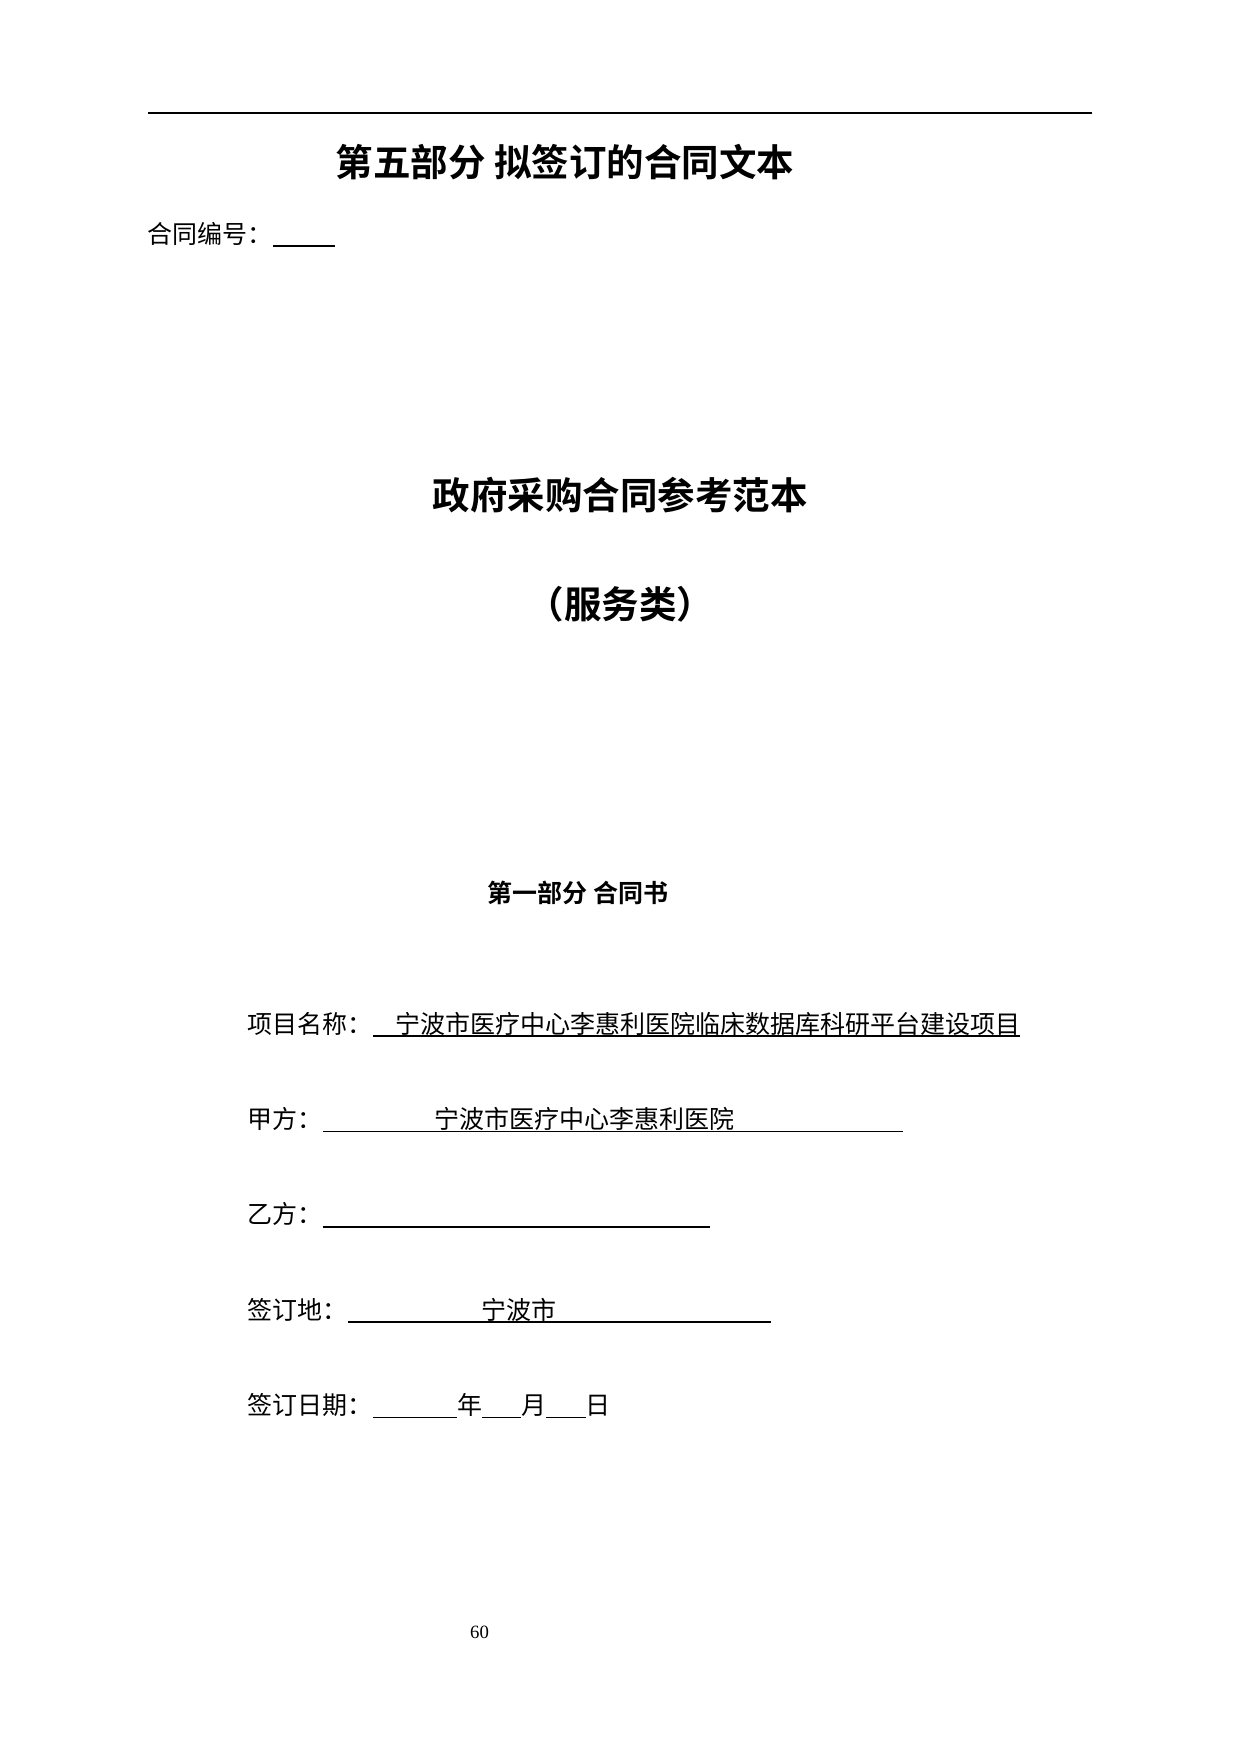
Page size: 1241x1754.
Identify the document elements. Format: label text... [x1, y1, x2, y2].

text 第五部分 拟签订的合同文本 [223, 133, 1092, 187]
text 甲方： 宁波市医疗中心李惠利医院 [248, 1099, 1092, 1136]
text 合同编号： [148, 214, 1092, 251]
text 签订地： 宁波市 [148, 1290, 1092, 1326]
text 项目名称： 宁波市医疗中心李惠利医院临床数据库科研平台建设项目 [148, 1004, 1092, 1041]
text 乙方： [248, 1195, 1092, 1231]
text 第一部分 合同书 [191, 874, 1092, 910]
text （服务类） [148, 575, 1092, 629]
text 签订日期： 年 月 日 [148, 1386, 1092, 1422]
text 政府采购合同参考范本 [148, 466, 1092, 520]
